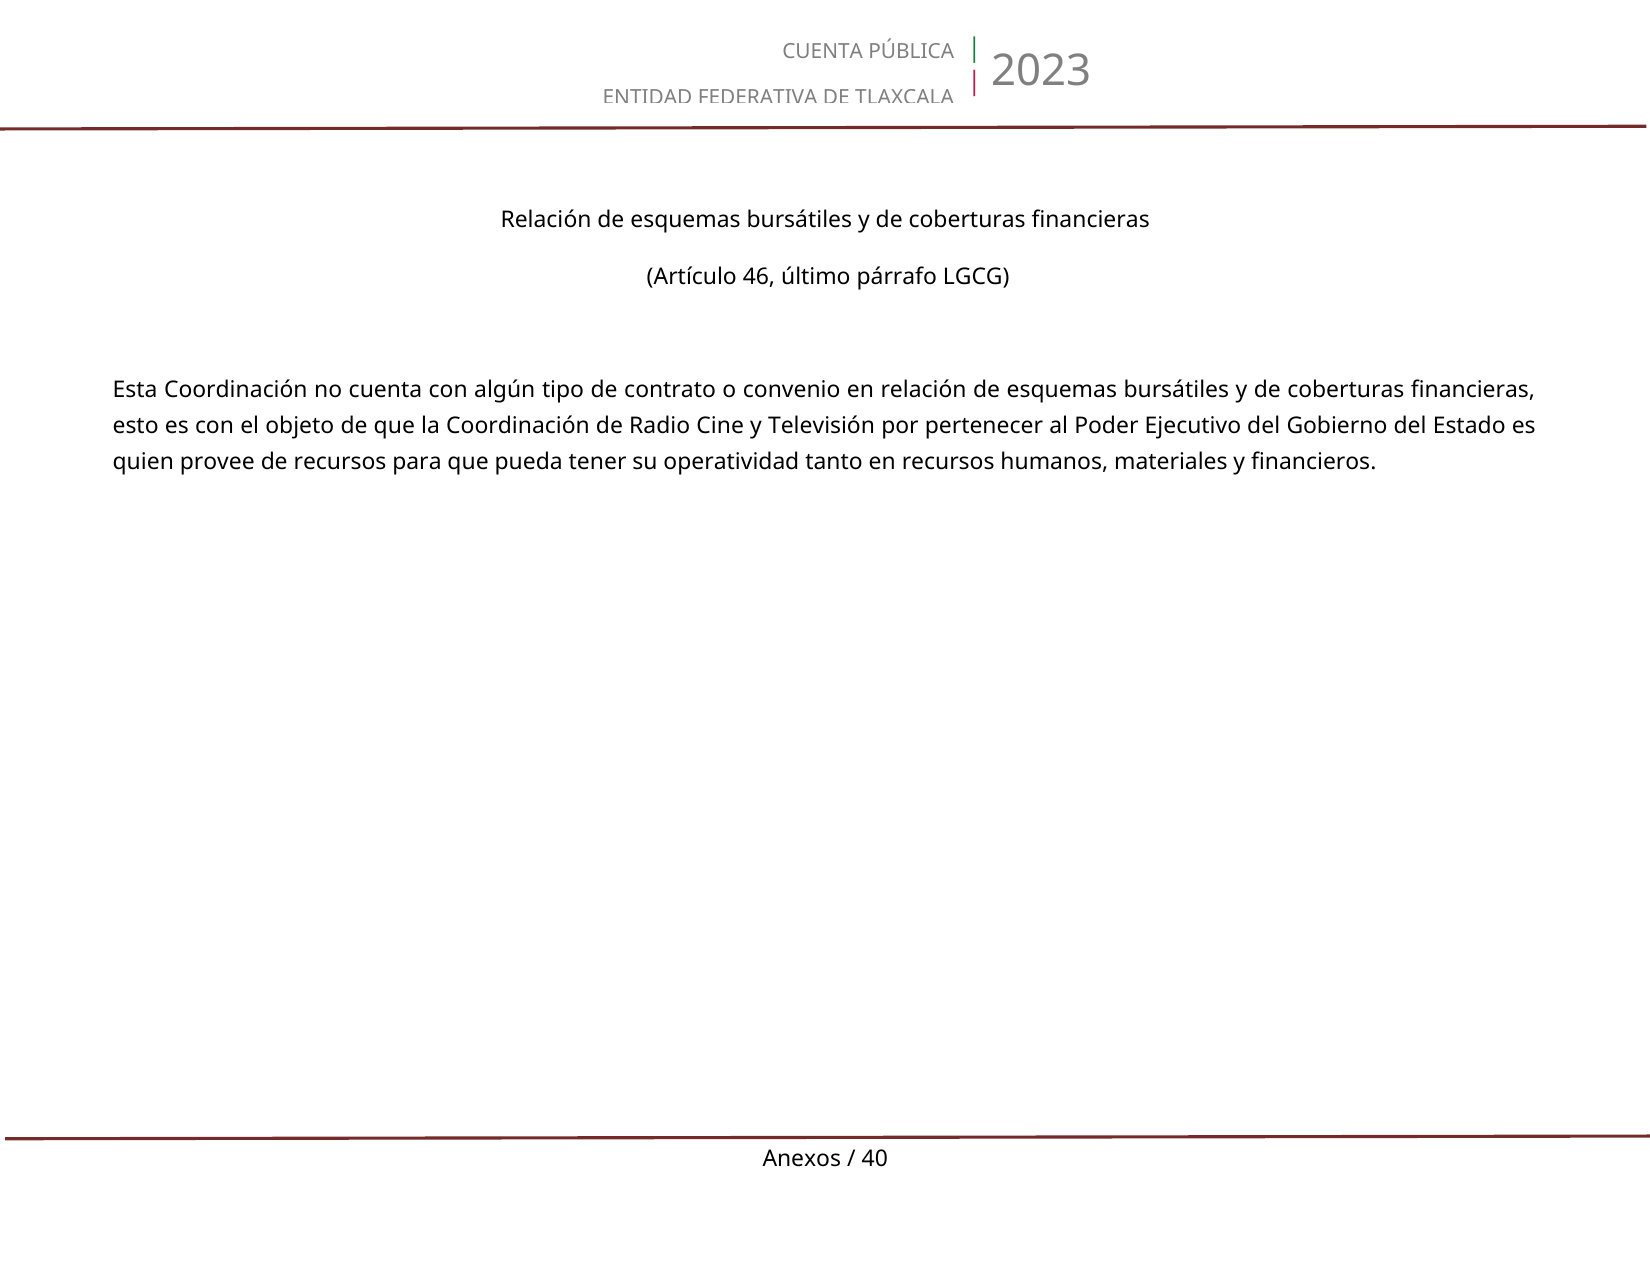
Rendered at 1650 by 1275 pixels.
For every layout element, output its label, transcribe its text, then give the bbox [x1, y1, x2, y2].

text Relación de esquemas bursátiles y de coberturas financieras [112, 203, 1537, 234]
text Esta Coordinación no cuenta con algún tipo de contrato o convenio en relación de esquemas bursátiles y de coberturas financieras, esto es con el objeto de que la Coordinación de Radio Cine y Televisión por pertenecer al Poder Ejecutivo del Gobierno del Estado es quien provee de recursos para que pueda tener su operatividad tanto en recursos humanos, materiales y financieros. [112, 373, 1537, 476]
picture [968, 28, 985, 99]
text (Artículo 46, último párrafo LGCG) [112, 260, 1537, 291]
